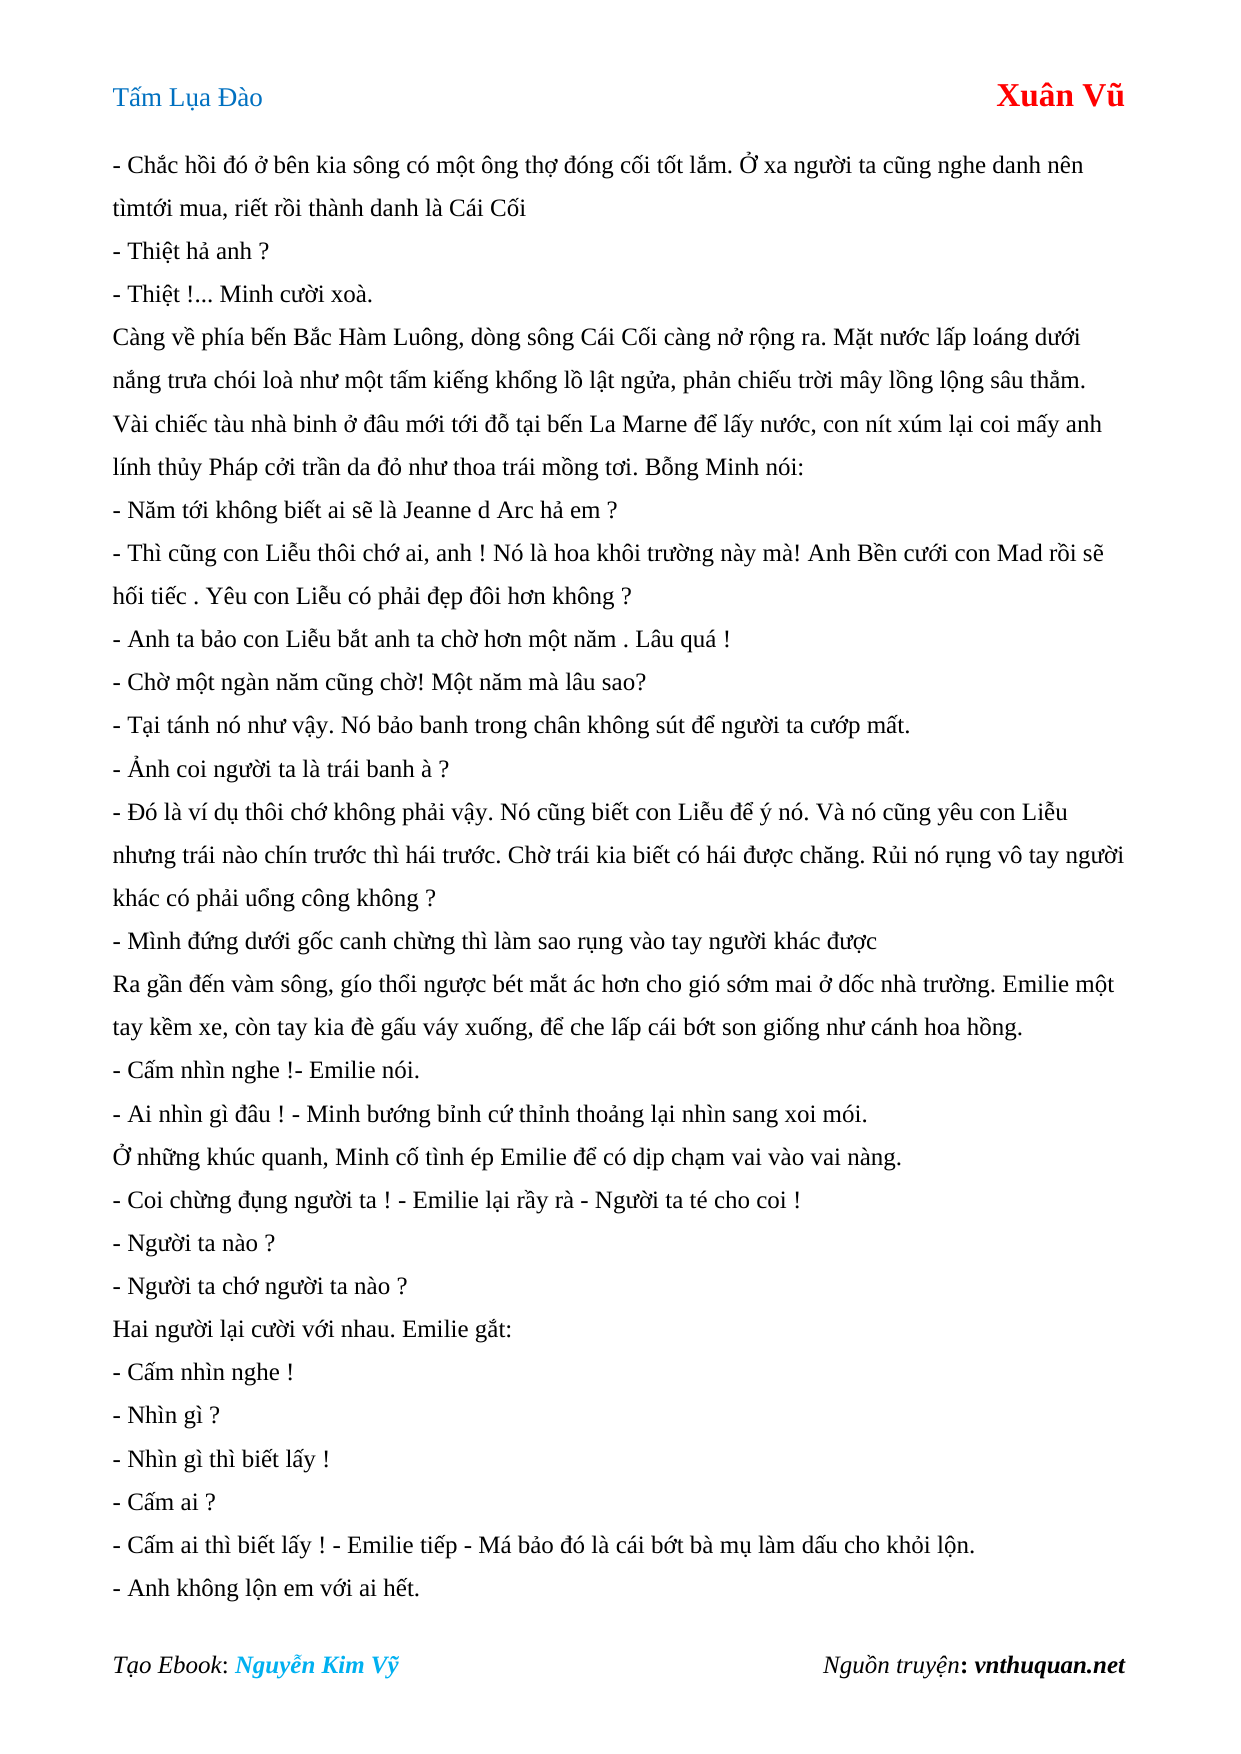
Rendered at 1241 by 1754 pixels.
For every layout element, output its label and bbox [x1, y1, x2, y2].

text [112, 150, 1128, 1602]
